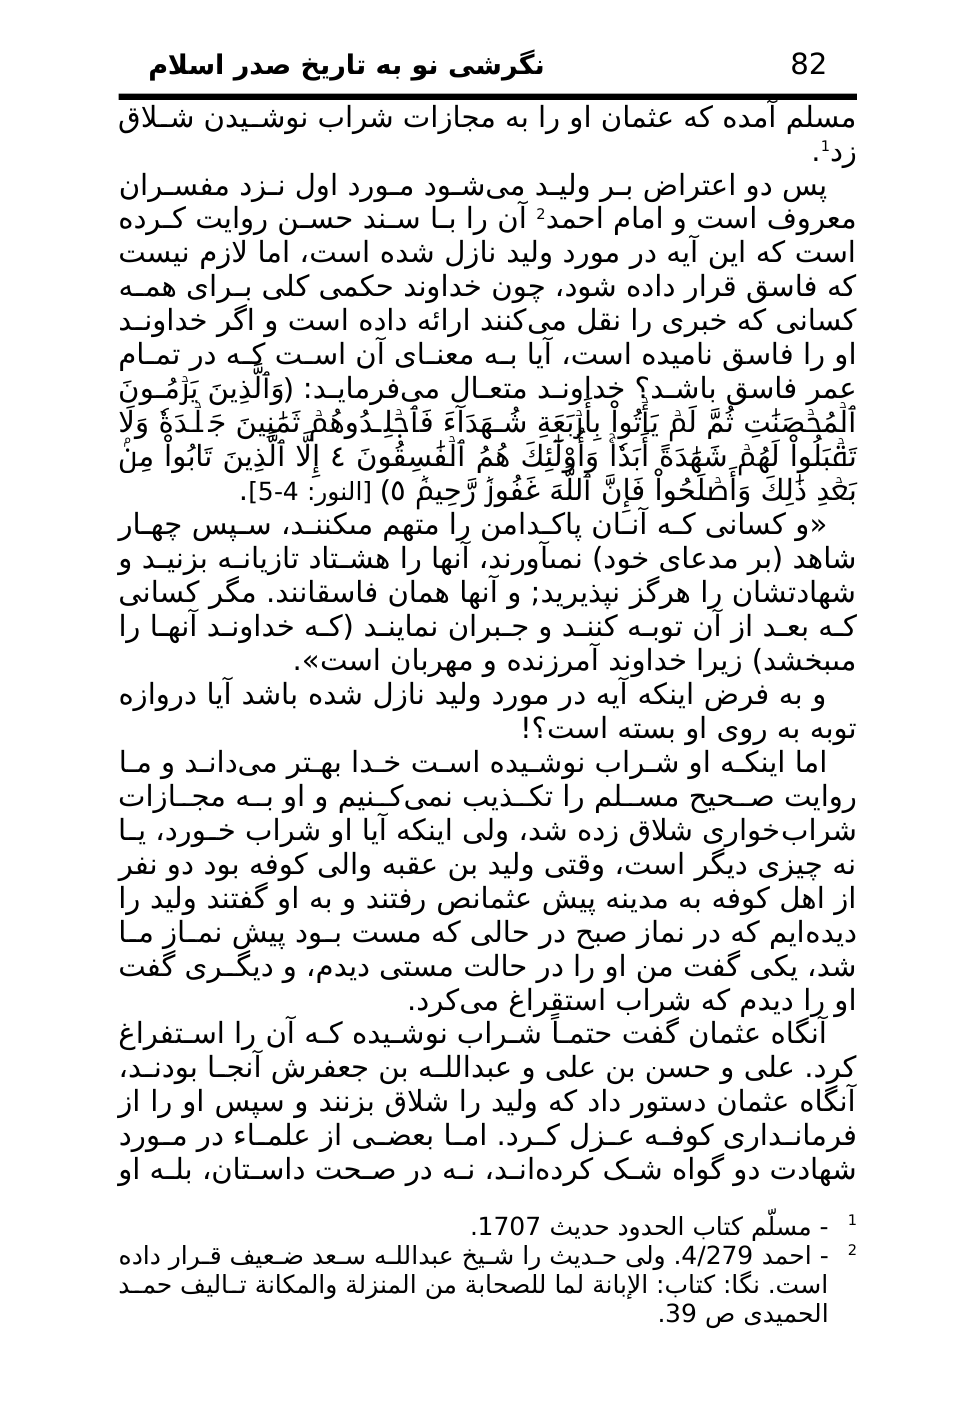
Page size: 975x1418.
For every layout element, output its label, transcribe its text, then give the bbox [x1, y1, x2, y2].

text و به فرض اینکه آیه در مورد ولید نازل شده باشد آیا دروازه توبه به روی او بسته است؟! [118, 677, 857, 745]
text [118, 1017, 857, 1187]
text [118, 100, 857, 168]
text «و کسانى که آنان پاکدامن را متهم مى‏کنند، سپس چهار شاهد (بر مدعاى خود) نمى‏آورند، آنها را هشتاد تازیانه بزنید و شهادتشان را هرگز نپذیرید; و آنها همان فاسقانند. مگر کسانى که بعد از آن توبه کنند و جبران نمایند (که خداوند آنها را مى‏بخشد) زیرا خداوند آمرزنده و مهربان است». [118, 507, 857, 677]
text اما اینکه او شراب نوشیده است خدا بهتر می‌داند و ما روایت صحیح مسلم را تکذیب نمی‌کنیم و او به مجازات شراب‌خواری شلاق زده شد، ولی اینکه آیا او شراب خورد، یا نه چیزی دیگر است، وقتی ولید بن عقبه والی کوفه بود دو نفر از اهل کوفه به مدینه پیش عثمانص رفتند و به او گفتند ولید را دیده‌ایم که در نماز صبح در حالی که مست بود پیش نماز ما شد، یکی گفت من او را در حالت مستی دیدم، و دیگری گفت او را دیدم که شراب استقراغ می‌کرد. [118, 745, 857, 1017]
text پس دو اعتراض بر ولید می‌شود مورد اول نزد مفسران معروف است و امام احمد آن را با سند حسن روایت کرده است که این آیه در مورد ولید نازل شده است، اما لازم نیست که فاسق قرار داده شود، چون خداوند حکمی کلی برای همه کسانی که خبری را نقل می‌کنند ارائه داده است و اگر خداوند او را فاسق نامیده است، آیا به معنای آن است که در تمام عمر فاسق باشد؟ خداوند متعال می‌فرماید: ﴿وَٱلَّذِينَ يَرۡمُونَ ٱلۡمُحۡصَنَٰتِ ثُمَّ لَمۡ يَأۡتُواْ بِأَرۡبَعَةِ شُهَدَآءَ فَٱجۡلِدُوهُمۡ ثَمَٰنِينَ جَلۡدَةٗ وَلَا تَقۡبَلُواْ لَهُمۡ شَهَٰدَةً أَبَدٗاۚ وَأُوْلَٰٓئِكَ هُمُ ٱلۡفَٰسِقُونَ ٤ إِلَّا ٱلَّذِينَ تَابُواْ مِنۢ بَعۡدِ ذَٰلِكَ وَأَصۡلَحُواْ فَإِنَّ ٱللَّهَ غَفُورٞ رَّحِيمٞ ٥﴾ [النور: 4-5]. [118, 168, 857, 507]
